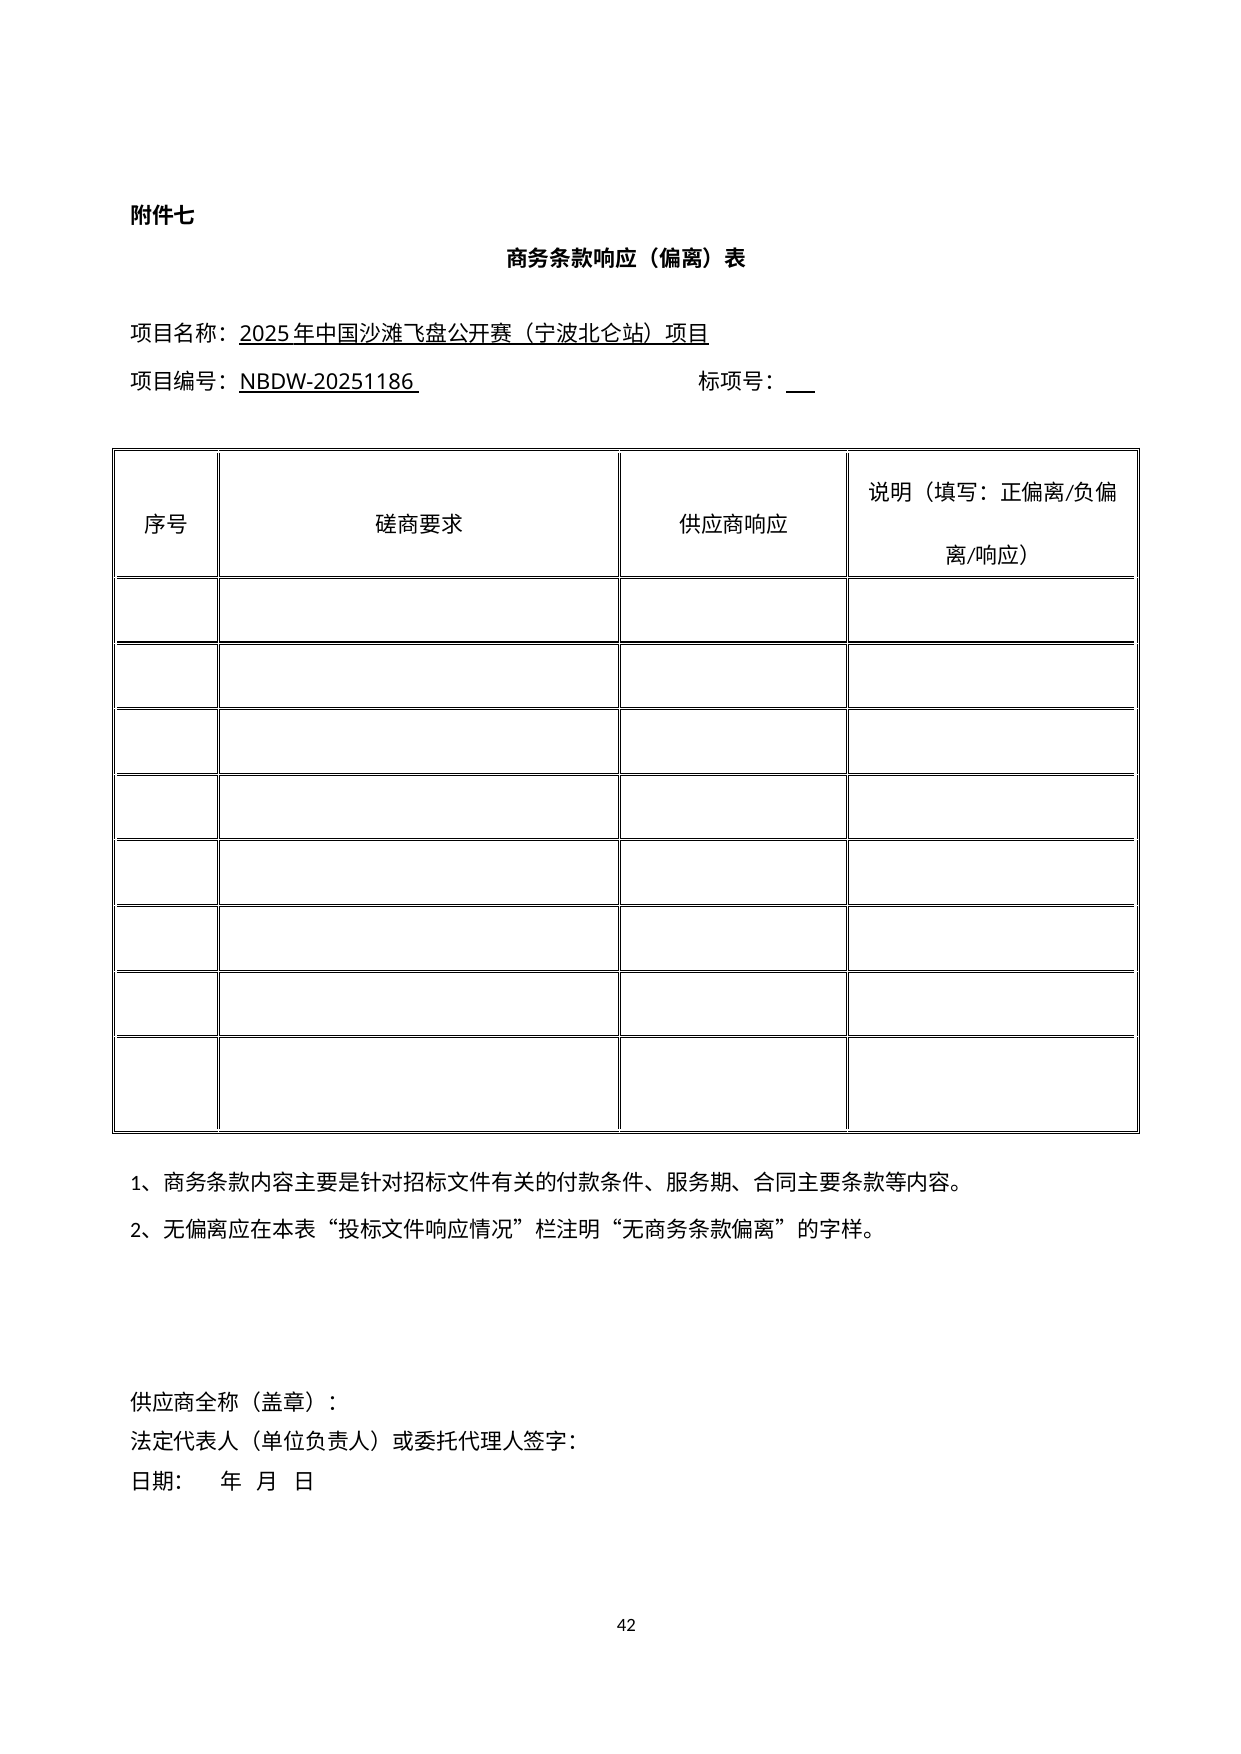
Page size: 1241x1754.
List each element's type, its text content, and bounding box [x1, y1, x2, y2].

text 1、商务条款内容主要是针对招标文件有关的付款条件、服务期、合同主要条款等内容。 [130, 1134, 1122, 1196]
table_cell [849, 970, 1137, 1035]
table_cell [848, 838, 1138, 904]
text 日期： 年 月 日 [130, 1458, 1122, 1497]
table_cell [220, 907, 618, 969]
table_cell [220, 645, 618, 707]
table_cell [114, 838, 219, 904]
text 项目名称：2025年中国沙滩飞盘公开赛（宁波北仑站）项目 [130, 316, 1122, 348]
table_cell [621, 907, 846, 969]
table_cell [220, 973, 618, 1035]
table_cell [115, 576, 217, 641]
table_cell [115, 970, 217, 1035]
table_cell [114, 904, 219, 969]
table_cell [114, 1035, 219, 1131]
table_cell [849, 773, 1137, 838]
text 商务条款响应（偏离）表 [130, 233, 1122, 274]
table_cell [220, 710, 618, 773]
table_cell [849, 641, 1137, 707]
table_cell [621, 841, 846, 904]
table_header 说明（填写：正偏离/负偏离/响应） [848, 451, 1137, 576]
table_cell [848, 1035, 1138, 1131]
text 项目编号：NBDW-20251186 标项号： [130, 364, 1122, 395]
table_cell [114, 707, 219, 773]
table_cell [621, 776, 846, 838]
text 法定代表人（单位负责人）或委托代理人签字： [130, 1418, 1122, 1458]
table_header 序号 [115, 449, 219, 576]
text 供应商全称（盖章）： [130, 1378, 1122, 1418]
table_cell [220, 841, 618, 904]
table_cell [848, 707, 1138, 773]
table_header 供应商响应 [620, 449, 848, 576]
table_cell [621, 973, 846, 1035]
table_cell [848, 904, 1138, 969]
text 2、无偏离应在本表“投标文件响应情况”栏注明“无商务条款偏离”的字样。 [130, 1212, 1122, 1244]
table_cell [849, 576, 1137, 641]
table_cell [220, 579, 618, 641]
table_cell [115, 773, 217, 838]
table_cell [620, 1035, 848, 1131]
table_cell [621, 710, 846, 773]
table_cell [220, 776, 618, 838]
table_cell [115, 641, 217, 707]
table_cell [219, 1038, 619, 1131]
table_cell [621, 645, 846, 707]
text 附件七 [130, 187, 1122, 233]
table_header 磋商要求 [219, 451, 619, 576]
table_cell [621, 579, 846, 641]
